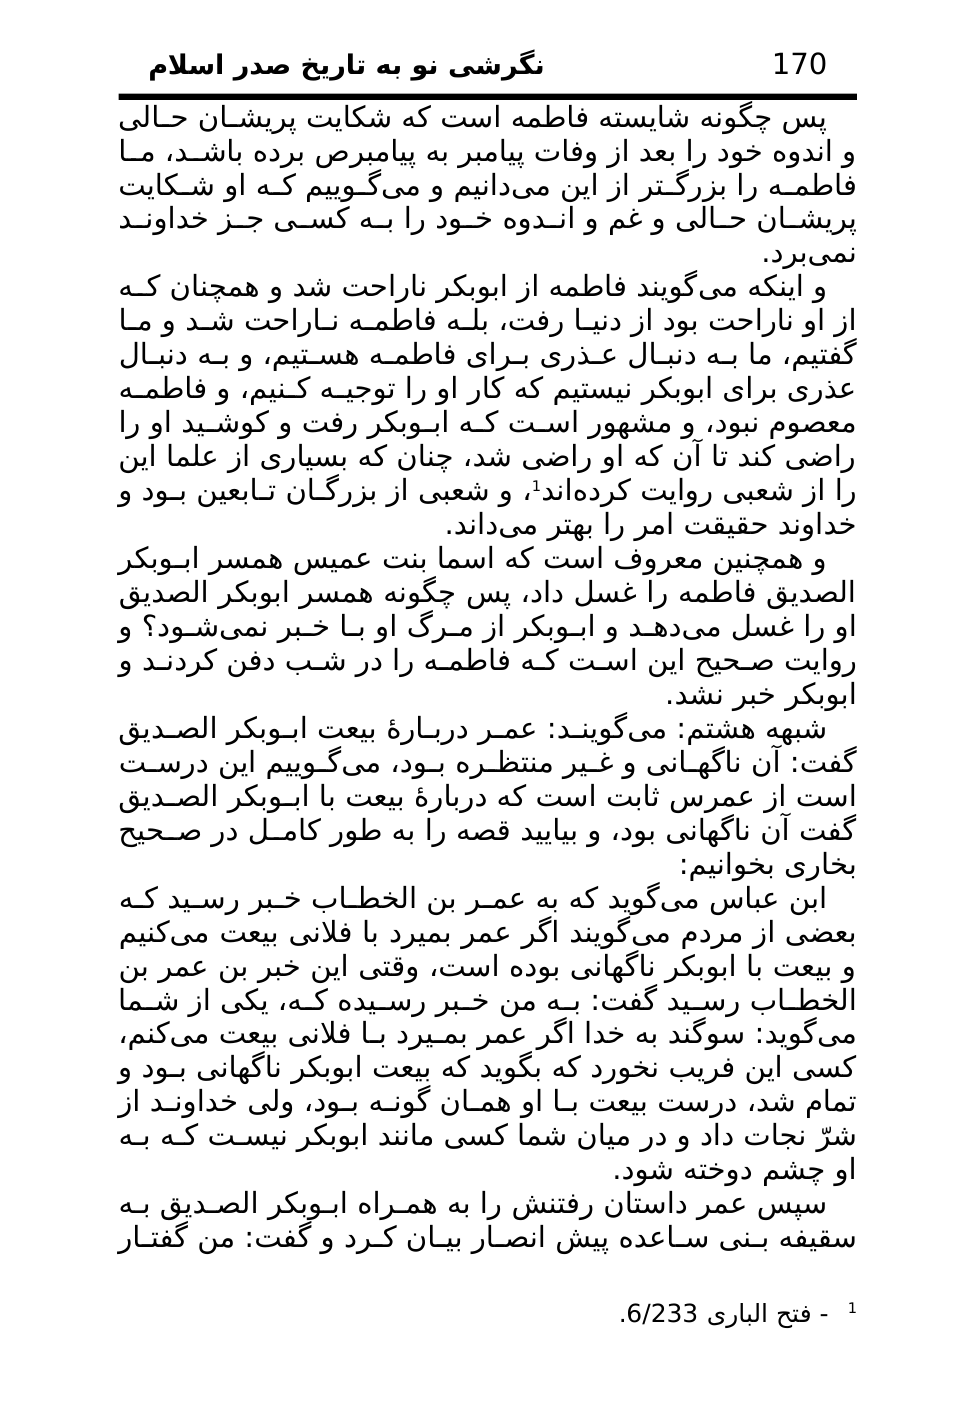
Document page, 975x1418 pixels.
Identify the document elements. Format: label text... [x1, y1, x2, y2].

text و همچنین معروف است که اسما بنت عمیس همسر ابوبکر الصدیق فاطمه را غسل داد، پس چگونه همسر ابوبکر الصدیق او را غسل می‌دهد و ابوبکر از مرگ او با خبر نمی‌شود؟ و روایت صحیح این است که فاطمه را در شب دفن کردند و ابوبکر خبر نشد. [118, 541, 857, 711]
text پس چگونه شایسته فاطمه است که شکایت پریشان حالی و اندوه خود را بعد از وفات پیامبر به پیامبرص برده باشد، ما فاطمه را بزرگتر از این می‌دانیم و می‌گوییم که او شکایت پریشان حالی و غم و اندوه خود را به کسی جز خداوند نمی‌برد. [118, 100, 857, 270]
text شبهه هشتم: می‌گویند: عمر دربارۀ بیعت ابوبکر الصدیق گفت: آن ناگهانی و غیر منتظره بود، می‌گوییم این درست است از عمرس ثابت است که دربارۀ بیعت با ابوبکر الصدیق گفت آن ناگهانی بود، و بیایید قصه را به طور کامل در صحیح بخاری بخوانیم: [118, 711, 857, 881]
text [118, 1187, 857, 1254]
text و اینکه می‌گویند فاطمه از ابوبکر ناراحت شد و همچنان که از او ناراحت بود از دنیا رفت، بله فاطمه ناراحت شد و ما گفتیم، ما به دنبال عذری برای فاطمه هستیم، و به دنبال عذری برای ابوبکر نیستیم که کار او را توجیه کنیم، و فاطمه معصوم نبود، و مشهور است که ابوبکر رفت و کوشید او را راضی کند تا آن که او راضی شد، چنان که بسیاری از علما این را از شعبی روایت کرده‌اند، و شعبی از بزرگان تابعین بود و خداوند حقیقت امر را بهتر می‌داند. [118, 270, 857, 541]
text ابن عباس می‌گوید که به عمر بن الخطاب خبر رسید که بعضی از مردم می‌گویند اگر عمر بمیرد با فلانی بیعت می‌کنیم و بیعت با ابوبکر ناگهانی بوده است، وقتی این خبر بن عمر بن الخطاب رسید گفت: به من خبر رسیده که، یکی از شما می‌گوید: سوگند به خدا اگر عمر بمیرد با فلانی بیعت می‌کنم، کسی این فریب نخورد که بگوید که بیعت ابوبکر ناگهانی بود و تمام شد، درست بیعت با او همان گونه بود، ولی خداوند از شرّ نجات داد و در میان شما کسی مانند ابوبکر نیست که به او چشم دوخته شود. [118, 881, 857, 1187]
